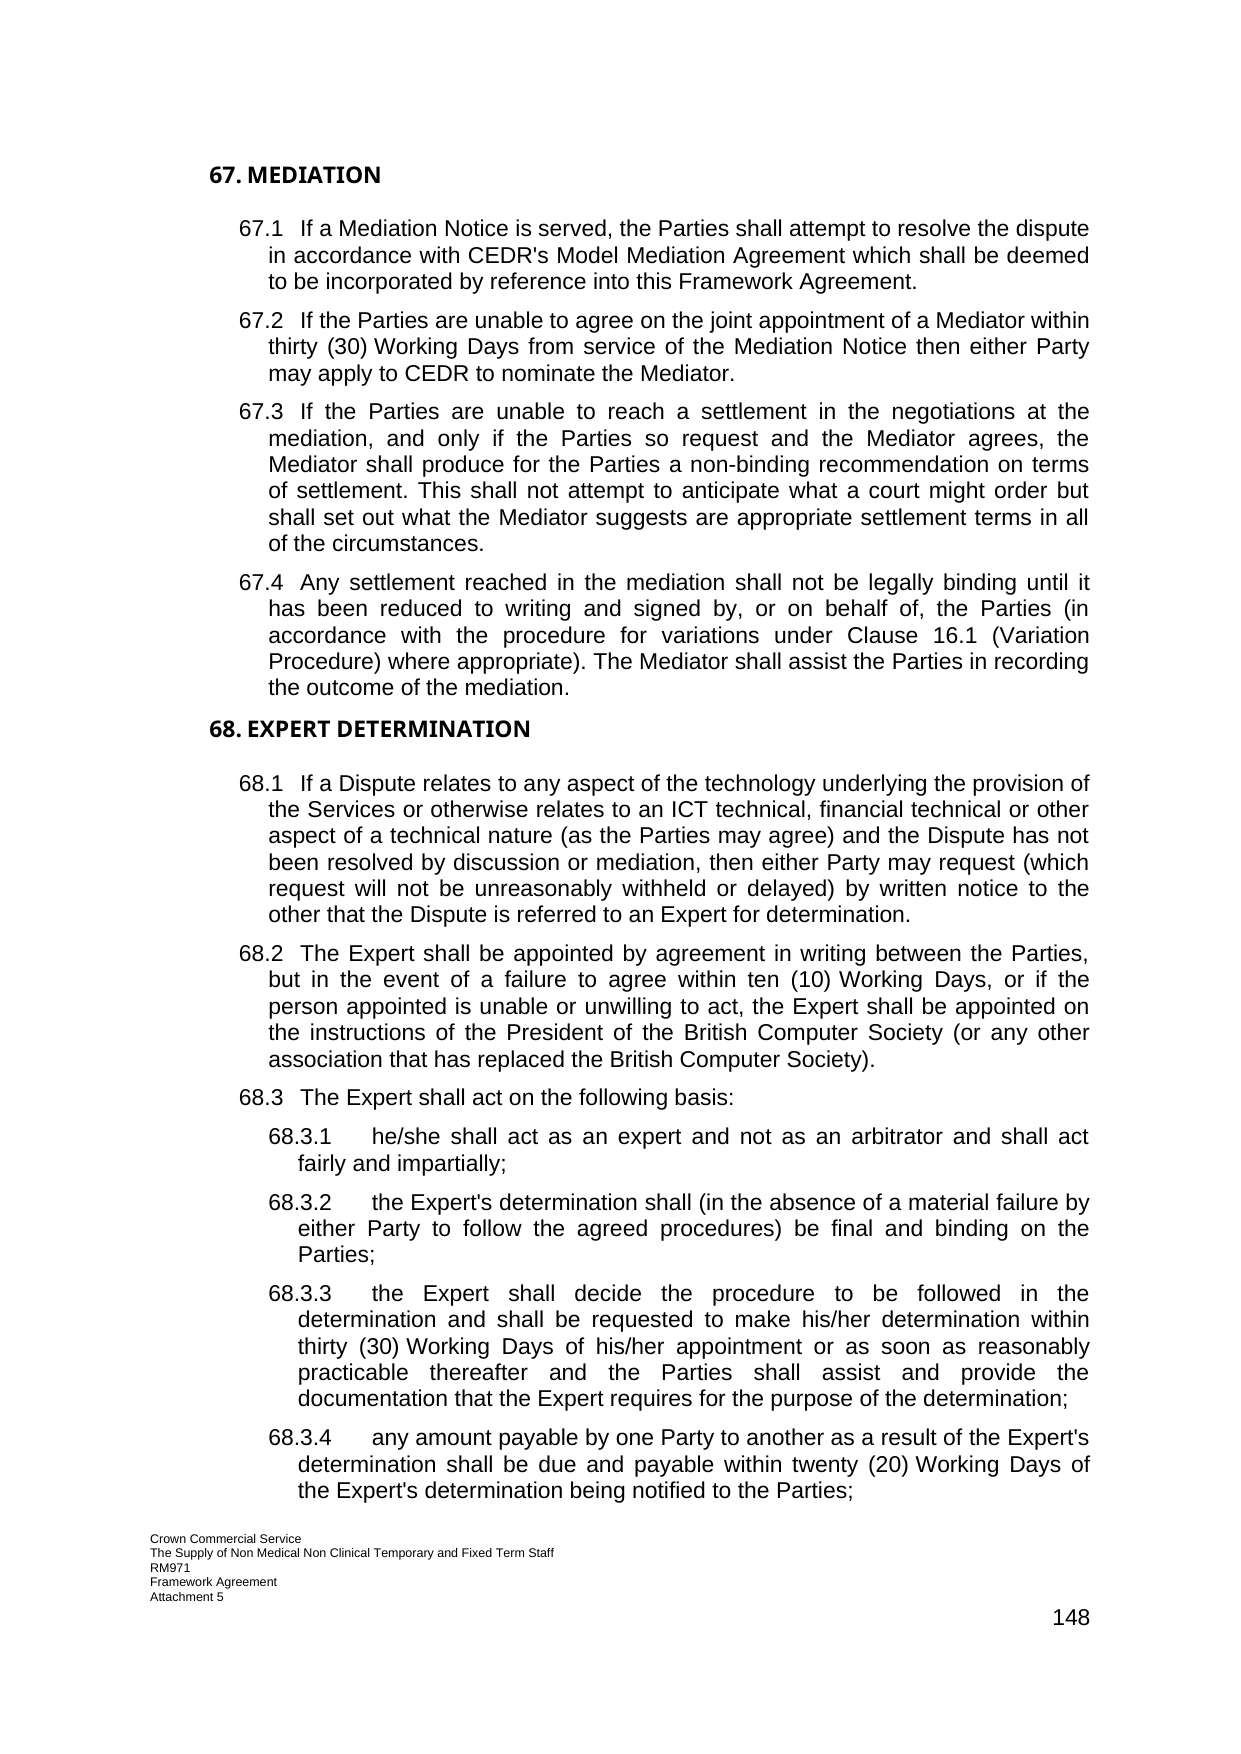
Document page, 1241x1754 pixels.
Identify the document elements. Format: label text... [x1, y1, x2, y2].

text the Expert's determination shall (in the absence of a material failure by either Party to follow the agreed procedures) be final and binding on the Parties; [268, 1188, 1090, 1267]
text any amount payable by one Party to another as a result of the Expert's determination shall be due and payable within twenty (20) Working Days of the Expert's determination being notified to the Parties; [268, 1424, 1090, 1503]
subtitle If a Mediation Notice is served, the Parties shall attempt to resolve the dispute in accordance with CEDR's Model Mediation Agreement which shall be deemed to be incorporated by reference into this Framework Agreement. [239, 215, 1090, 294]
subtitle Any settlement reached in the mediation shall not be legally binding until it has been reduced to writing and signed by, or on behalf of, the Parties (in accordance with the procedure for variations under Clause 16.1 (Variation Procedure) where appropriate). The Mediator shall assist the Parties in recording the outcome of the mediation. [239, 569, 1090, 701]
subtitle MEDIATION [209, 159, 1090, 190]
subtitle If a Dispute relates to any aspect of the technology underlying the provision of the Services or otherwise relates to an ICT technical, financial technical or other aspect of a technical nature (as the Parties may agree) and the Dispute has not been resolved by discussion or mediation, then either Party may request (which request will not be unreasonably withheld or delayed) by written notice to the other that the Dispute is referred to an Expert for determination. [239, 769, 1090, 928]
subtitle EXPERT DETERMINATION [209, 713, 1090, 744]
subtitle If the Parties are unable to reach a settlement in the negotiations at the mediation, and only if the Parties so request and the Mediator agrees, the Mediator shall produce for the Parties a non-binding recommendation on terms of settlement. This shall not attempt to anticipate what a court might order but shall set out what the Mediator suggests are appropriate settlement terms in all of the circumstances. [239, 398, 1090, 556]
subtitle If the Parties are unable to agree on the joint appointment of a Mediator within thirty (30) Working Days from service of the Mediation Notice then either Party may apply to CEDR to nominate the Mediator. [239, 307, 1090, 386]
text the Expert shall decide the procedure to be followed in the determination and shall be requested to make his/her determination within thirty (30) Working Days of his/her appointment or as soon as reasonably practicable thereafter and the Parties shall assist and provide the documentation that the Expert requires for the purpose of the determination; [268, 1280, 1090, 1412]
subtitle The Expert shall act on the following basis: [239, 1084, 1090, 1111]
subtitle The Expert shall be appointed by agreement in writing between the Parties, but in the event of a failure to agree within ten (10) Working Days, or if the person appointed is unable or unwilling to act, the Expert shall be appointed on the instructions of the President of the British Computer Society (or any other association that has replaced the British Computer Society). [239, 940, 1090, 1072]
text he/she shall act as an expert and not as an arbitrator and shall act fairly and impartially; [268, 1123, 1090, 1176]
